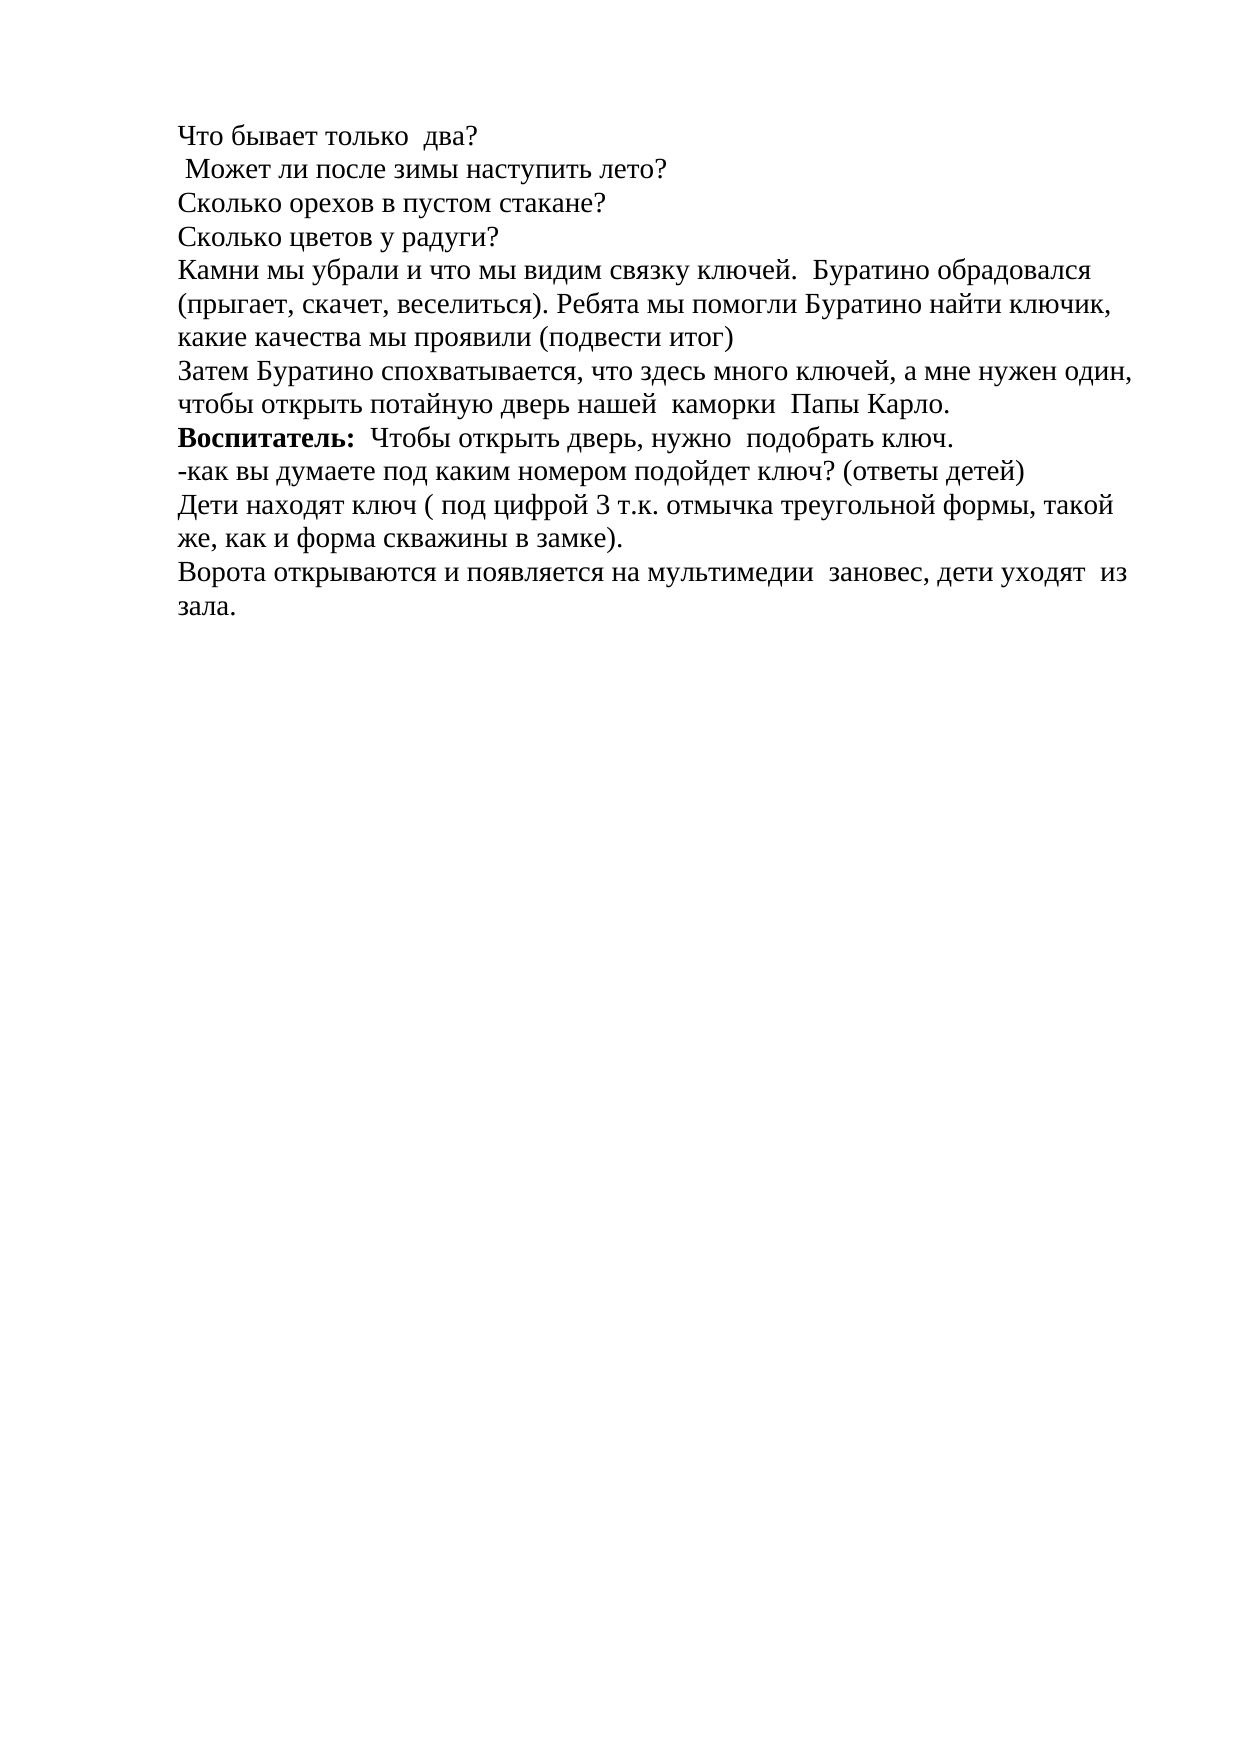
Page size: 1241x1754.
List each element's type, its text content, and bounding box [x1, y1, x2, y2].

text Сколько цветов у радуги? [177, 219, 1152, 252]
text Что бывает только два? [177, 118, 1152, 152]
text Сколько орехов в пустом стакане? [177, 185, 1152, 219]
text Дети находят ключ ( под цифрой 3 т.к. отмычка треугольной формы, такой же, как и форма скважины в замке). [177, 487, 1152, 554]
text -как вы думаете под каким номером подойдет ключ? (ответы детей) [177, 453, 1152, 487]
text Затем Буратино спохватывается, что здесь много ключей, а мне нужен один, чтобы открыть потайную дверь нашей каморки Папы Карло. [177, 353, 1152, 420]
text Камни мы убрали и что мы видим связку ключей. Буратино обрадовался (прыгает, скачет, веселиться). Ребята мы помогли Буратино найти ключик, какие качества мы проявили (подвести итог) [177, 252, 1152, 353]
text Ворота открываются и появляется на мультимедии зановес, дети уходят из зала. [177, 554, 1152, 621]
text Воспитатель: Чтобы открыть дверь, нужно подобрать ключ. [177, 420, 1152, 453]
text Может ли после зимы наступить лето? [177, 152, 1152, 185]
